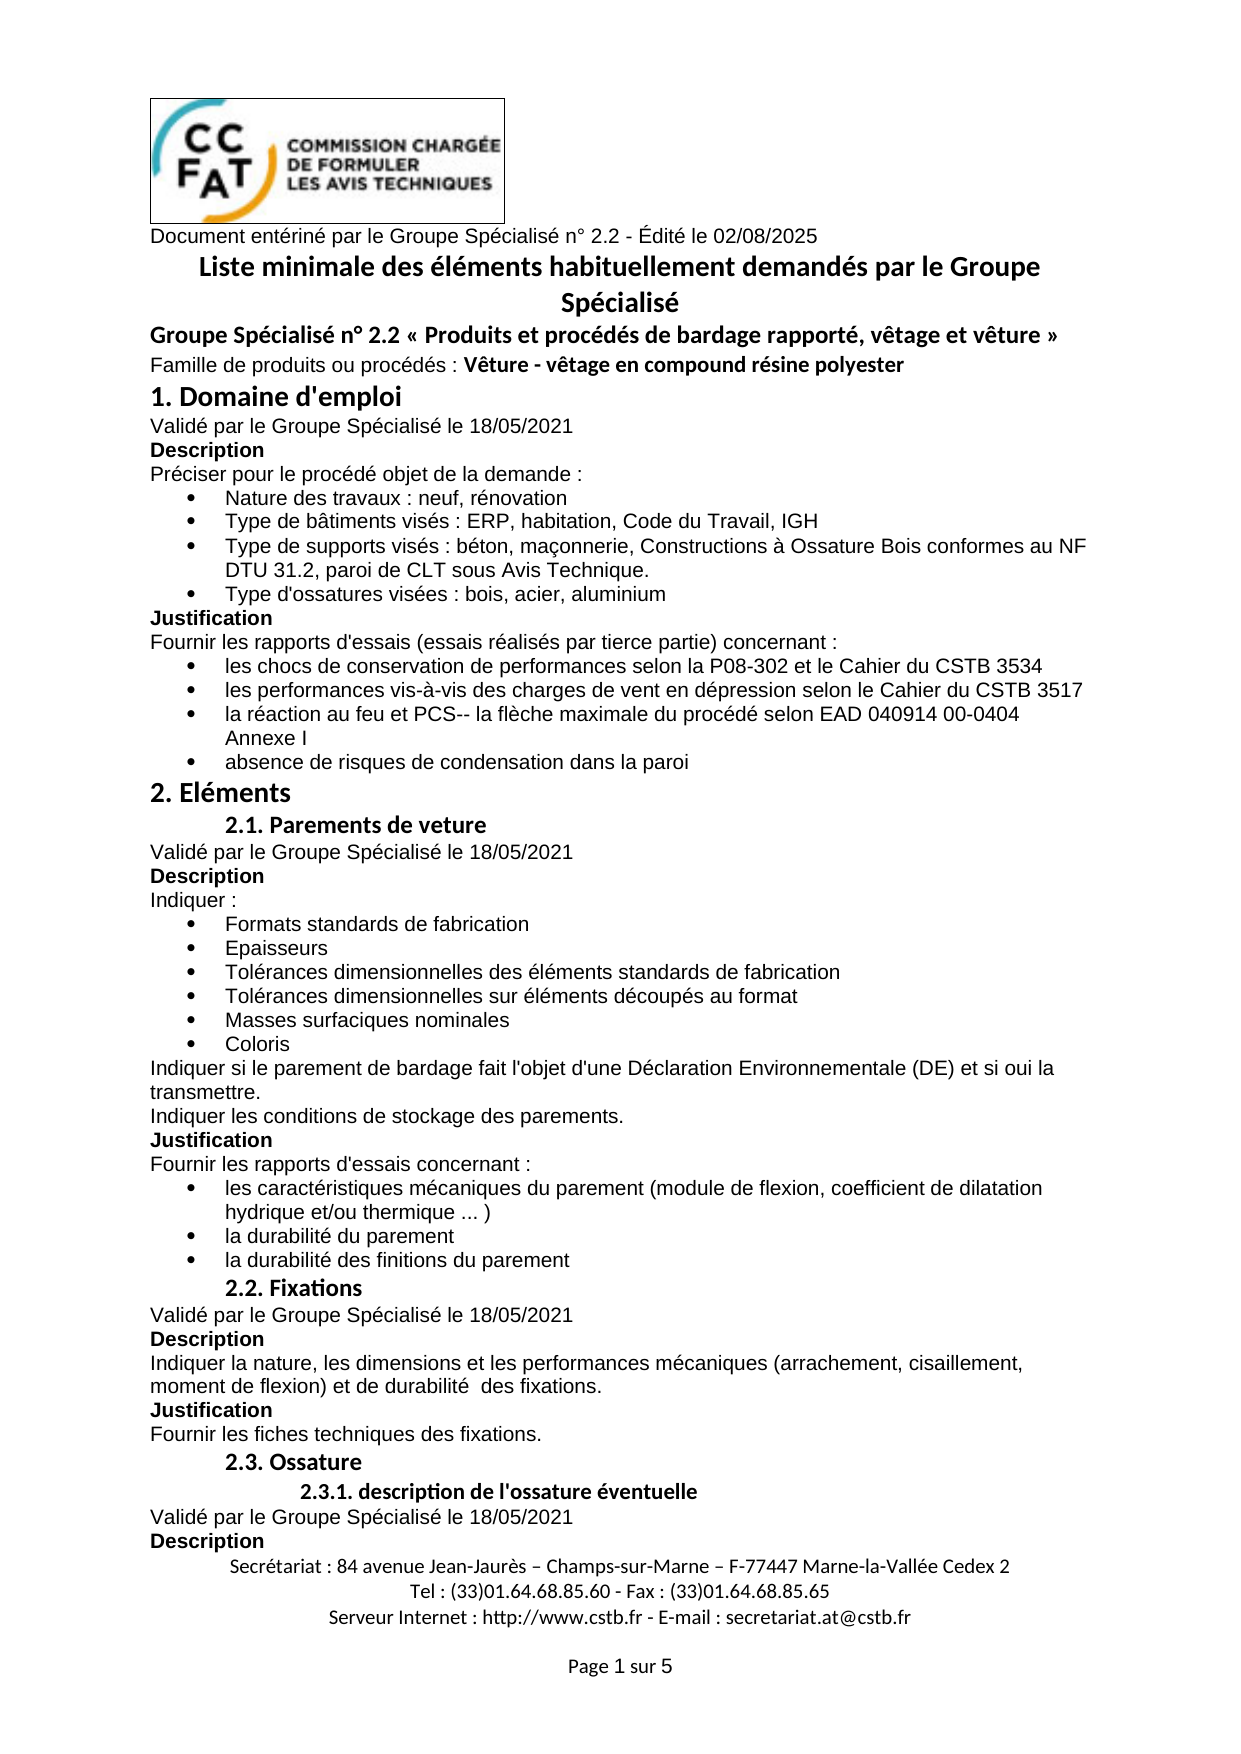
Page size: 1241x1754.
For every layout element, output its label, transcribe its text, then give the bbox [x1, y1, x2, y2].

picture [151, 99, 504, 223]
list Masses surfaciques nominales [187, 1008, 1090, 1032]
text Description [150, 864, 1090, 888]
list Formats standards de fabrication [187, 912, 1090, 936]
text Description [150, 437, 1090, 461]
text Justification [150, 1398, 1090, 1422]
text 2.2. Fixations [225, 1272, 1090, 1302]
text Description [150, 1529, 1090, 1553]
text Validé par le Groupe Spécialisé le 18/05/2021 [150, 413, 1090, 437]
list Tolérances dimensionnelles des éléments standards de fabrication [187, 960, 1090, 984]
text 2.3.1. description de l'ossature éventuelle [300, 1477, 1090, 1505]
list absence de risques de condensation dans la paroi [187, 749, 1090, 774]
list la durabilité des finitions du parement [187, 1248, 1090, 1272]
text 2.3. Ossature [225, 1446, 1090, 1477]
text Justification [150, 1128, 1090, 1152]
text Famille de produits ou procédés : Vêture - vêtage en compound résine polyester [150, 350, 1090, 378]
text Indiquer si le parement de bardage fait l'objet d'une Déclaration Environnementale (DE) et si oui la transmettre. [150, 1056, 1090, 1104]
text Fournir les rapports d'essais concernant : [150, 1152, 1090, 1176]
text Justification [150, 606, 1090, 629]
list Type de supports visés : béton, maçonnerie, Constructions à Ossature Bois conformes au NF DTU 31.2, paroi de CLT sous Avis Technique. [187, 533, 1090, 581]
text Indiquer : [150, 888, 1090, 912]
list les caractéristiques mécaniques du parement (module de flexion, coefficient de dilatation hydrique et/ou thermique ... ) [187, 1176, 1090, 1224]
list Epaisseurs [187, 936, 1090, 960]
text Liste minimale des éléments habituellement demandés par le Groupe Spécialisé [150, 248, 1090, 319]
text Validé par le Groupe Spécialisé le 18/05/2021 [150, 840, 1090, 864]
list la durabilité du parement [187, 1224, 1090, 1248]
text Fournir les fiches techniques des fixations. [150, 1422, 1090, 1446]
list Type d'ossatures visées : bois, acier, aluminium [187, 581, 1090, 606]
text 1. Domaine d'emploi [150, 378, 1090, 413]
list la réaction au feu et PCS-- la flèche maximale du procédé selon EAD 040914 00-0404 Annexe I [187, 702, 1090, 749]
list les performances vis-à-vis des charges de vent en dépression selon le Cahier du CSTB 3517 [187, 677, 1090, 702]
text Groupe Spécialisé n° 2.2 « Produits et procédés de bardage rapporté, vêtage et vêture » [150, 319, 1090, 350]
text Document entériné par le Groupe Spécialisé n° 2.2 - Édité le 02/08/2025 [150, 224, 1090, 248]
text Indiquer les conditions de stockage des parements. [150, 1104, 1090, 1128]
text Préciser pour le procédé objet de la demande : [150, 461, 1090, 485]
text Validé par le Groupe Spécialisé le 18/05/2021 [150, 1302, 1090, 1326]
text 2. Eléments [150, 774, 1090, 809]
list Coloris [187, 1032, 1090, 1056]
list Nature des travaux : neuf, rénovation [187, 485, 1090, 509]
text Validé par le Groupe Spécialisé le 18/05/2021 [150, 1505, 1090, 1529]
list les chocs de conservation de performances selon la P08-302 et le Cahier du CSTB 3534 [187, 653, 1090, 677]
list Tolérances dimensionnelles sur éléments découpés au format [187, 984, 1090, 1008]
list Type de bâtiments visés : ERP, habitation, Code du Travail, IGH [187, 509, 1090, 533]
text Indiquer la nature, les dimensions et les performances mécaniques (arrachement, cisaillement, moment de flexion) et de durabilité des fixations. [150, 1350, 1090, 1398]
text Description [150, 1326, 1090, 1350]
text 2.1. Parements de veture [225, 809, 1090, 840]
text Fournir les rapports d'essais (essais réalisés par tierce partie) concernant : [150, 629, 1090, 653]
